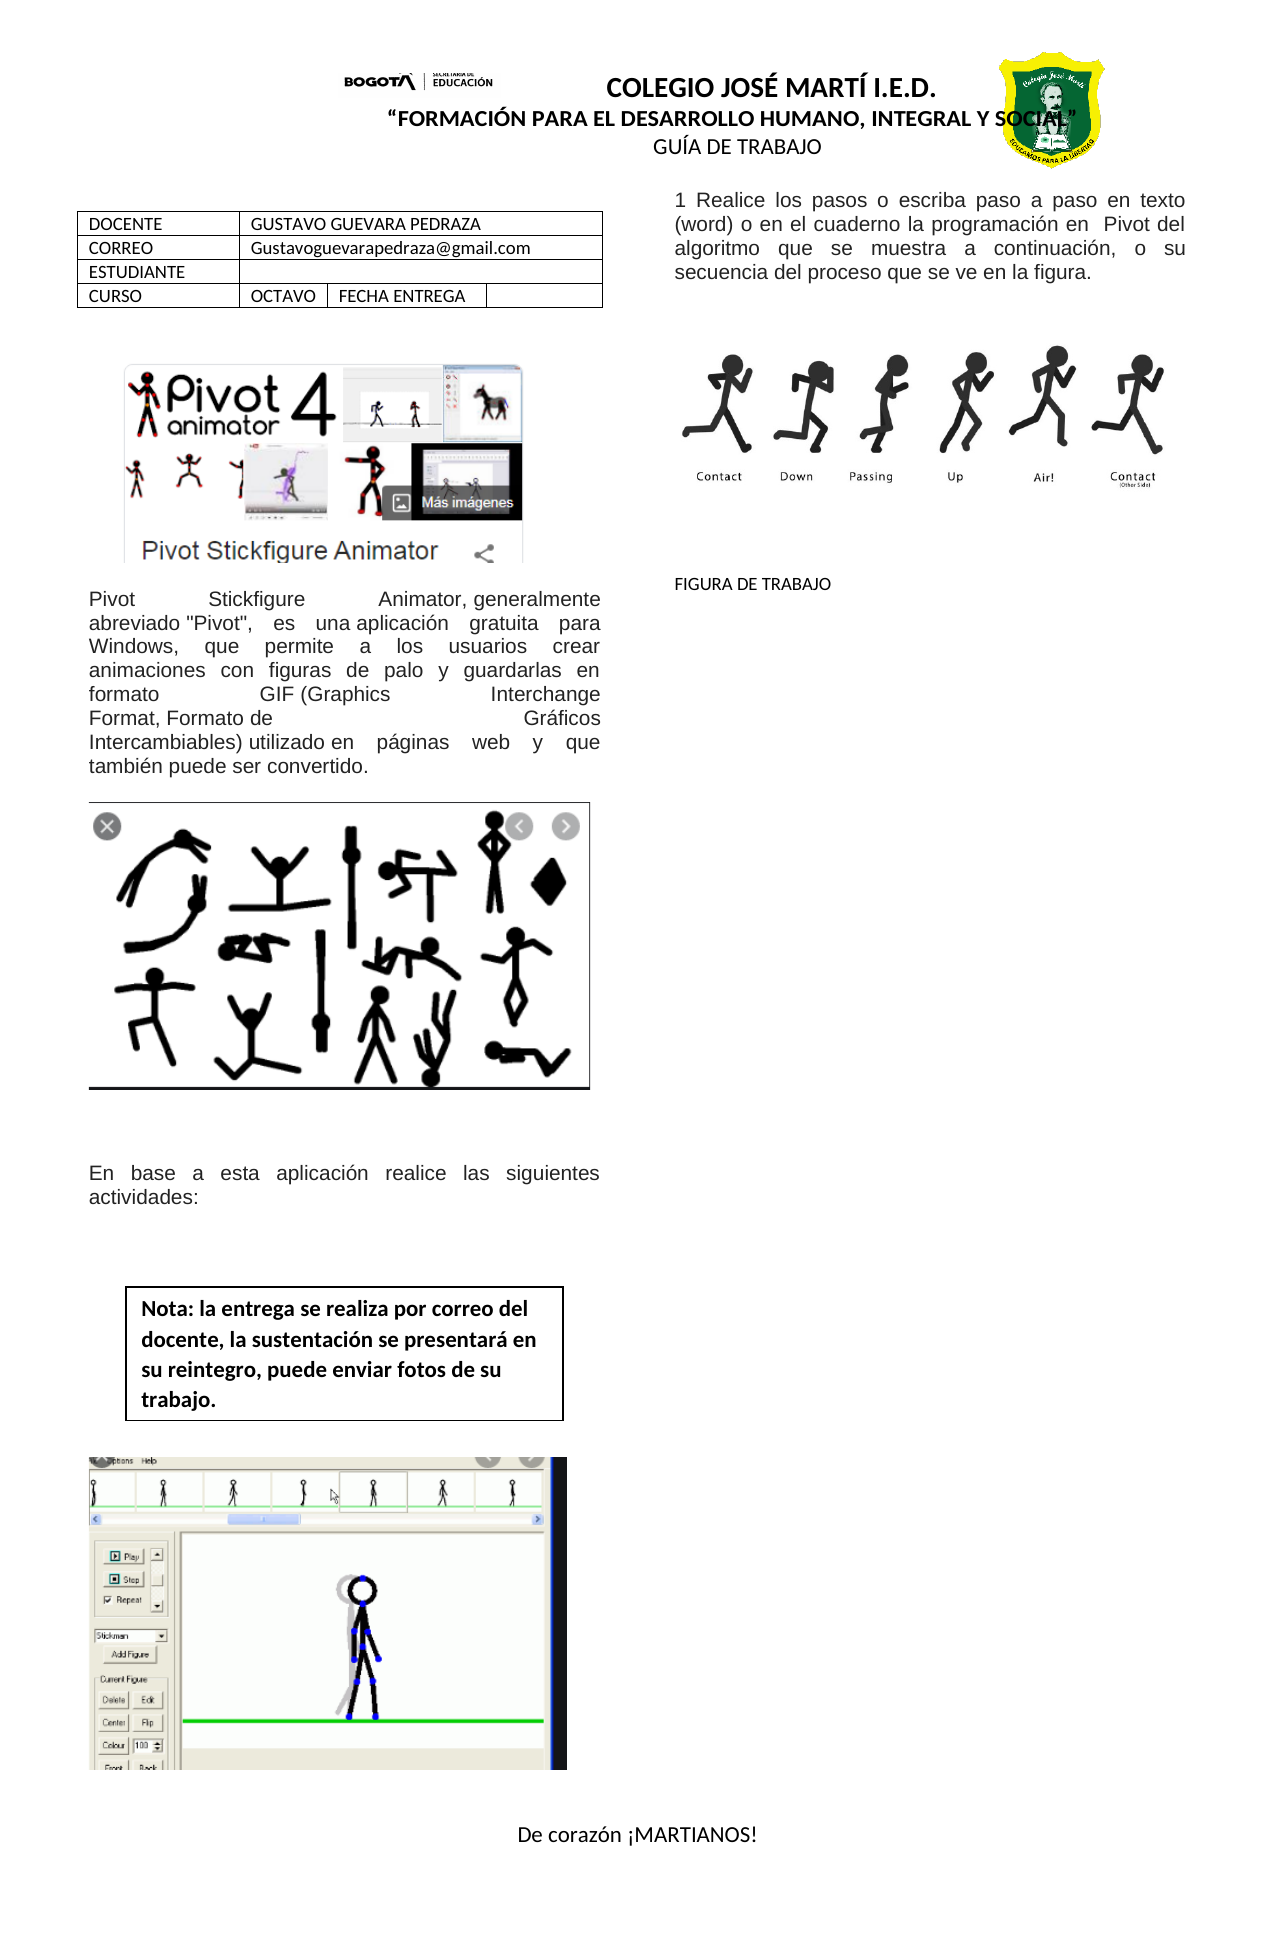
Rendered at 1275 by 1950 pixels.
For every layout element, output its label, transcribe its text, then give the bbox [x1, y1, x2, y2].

picture [674, 284, 1187, 572]
picture [88, 355, 559, 563]
table_cell CURSO [78, 284, 239, 307]
table_cell OCTAVO [240, 284, 327, 307]
picture [337, 73, 502, 98]
table_cell ESTUDIANTE [78, 260, 239, 283]
table_header GUSTAVO GUEVARA PEDRAZA [240, 212, 602, 235]
picture [995, 47, 1107, 171]
table_cell [240, 260, 602, 283]
picture [88, 1457, 567, 1770]
table_cell CORREO [78, 236, 239, 259]
text FIGURA DE TRABAJO [674, 572, 1186, 595]
text 1 Realice los pasos o escriba paso a paso en texto (word) o en el cuaderno la programación en Pivot del algoritmo que se muestra a continuación, o su secuencia del proceso que se ve en la figura. [674, 188, 1186, 284]
picture [995, 117, 1002, 124]
table_cell Gustavoguevarapedraza@gmail.com [240, 236, 602, 259]
table_cell FECHA ENTREGA [328, 284, 486, 307]
text Pivot Stickfigure Animator, generalmente abreviado "Pivot", es una aplicación gratuita para Windows, que permite a los usuarios crear animaciones con figuras de palo y guardarlas en formato GIF (Graphics Interchange Format, Formato de Gráficos Intercambiables) utilizado en páginas web y que también puede ser convertido. [89, 586, 601, 778]
table_header DOCENTE [78, 212, 239, 235]
text En base a esta aplicación realice las siguientes actividades: [89, 1161, 601, 1209]
picture [88, 802, 591, 1090]
table_cell [487, 284, 602, 307]
